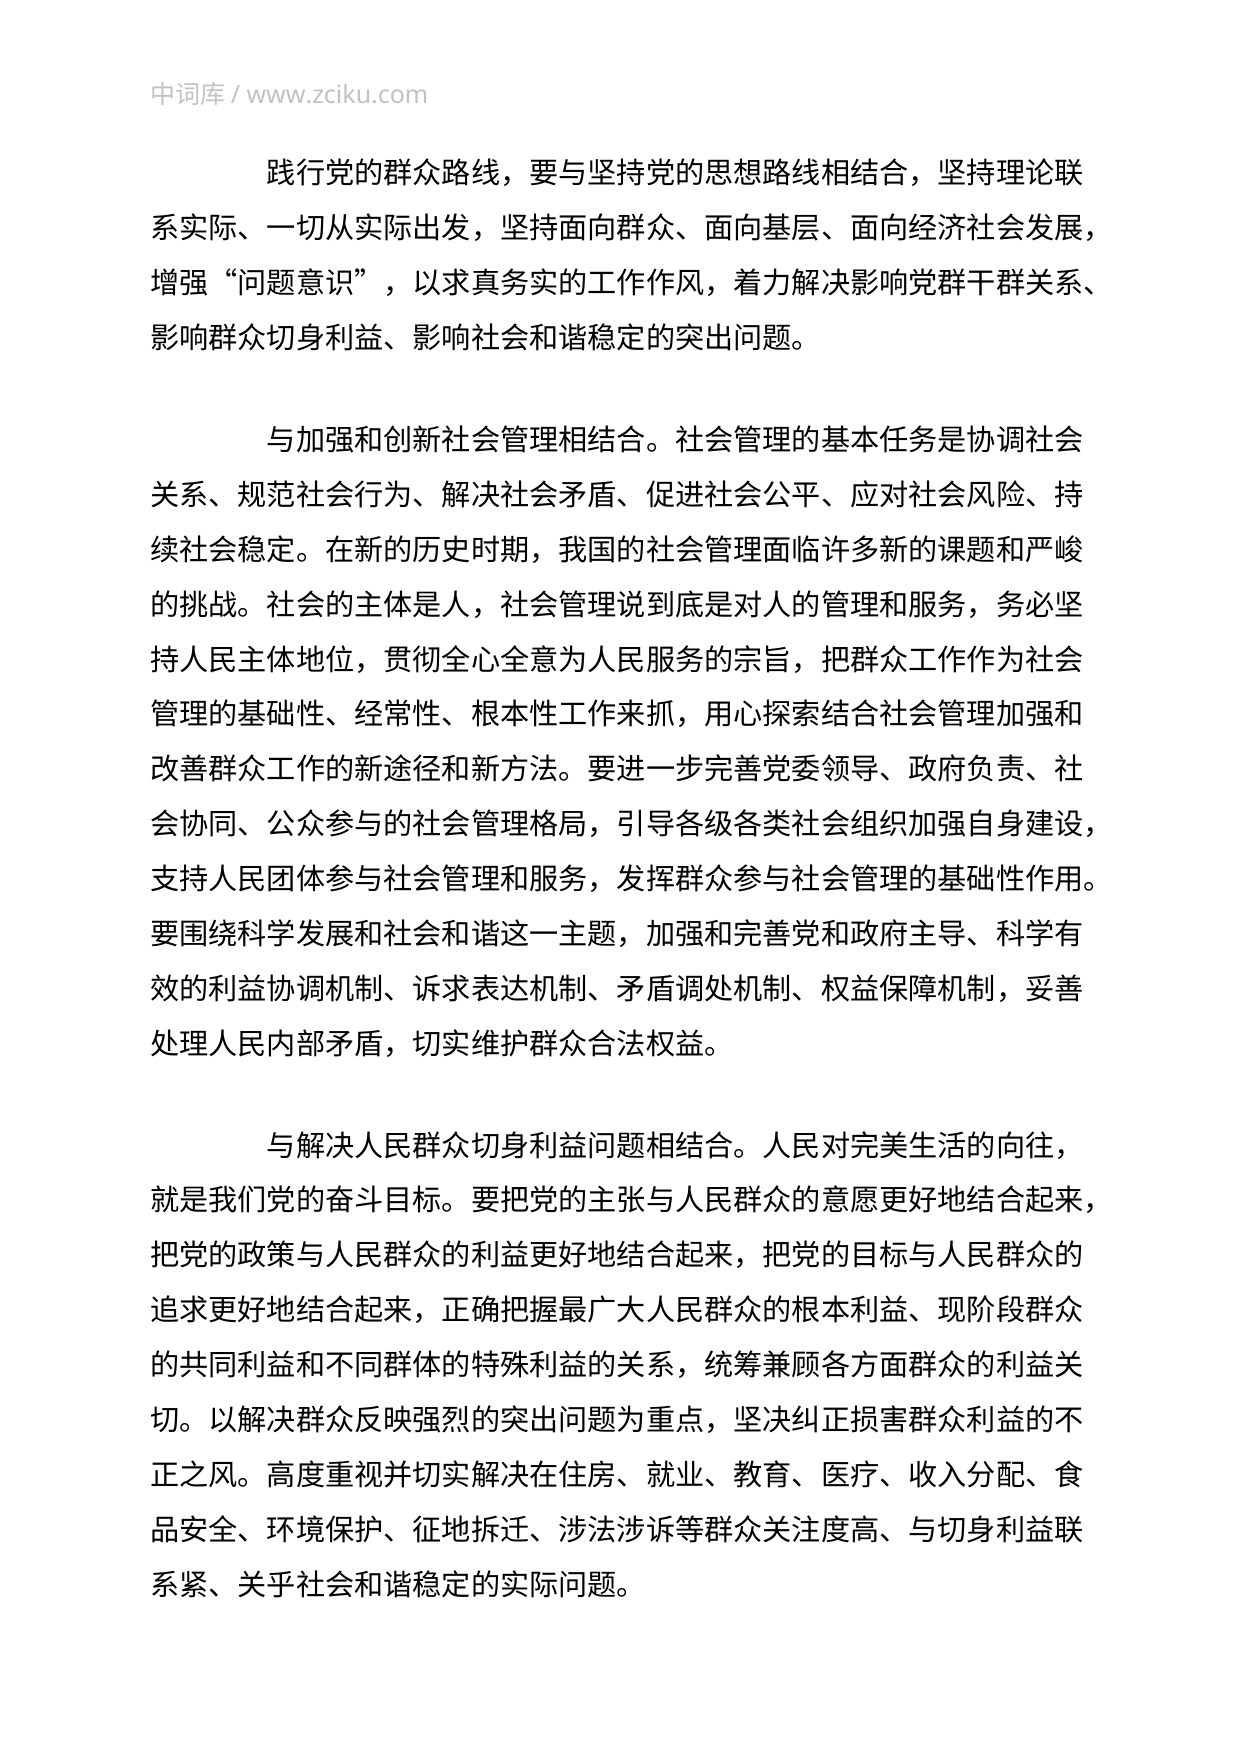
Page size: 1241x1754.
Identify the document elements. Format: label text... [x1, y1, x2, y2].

text 与解决人民群众切身利益问题相结合。人民对完美生活的向往，就是我们党的奋斗目标。要把党的主张与人民群众的意愿更好地结合起来，把党的政策与人民群众的利益更好地结合起来，把党的目标与人民群众的追求更好地结合起来，正确把握最广大人民群众的根本利益、现阶段群众的共同利益和不同群体的特殊利益的关系，统筹兼顾各方面群众的利益关切。以解决群众反映强烈的突出问题为重点，坚决纠正损害群众利益的不正之风。高度重视并切实解决在住房、就业、教育、医疗、收入分配、食品安全、环境保护、征地拆迁、涉法涉诉等群众关注度高、与切身利益联系紧、关乎社会和谐稳定的实际问题。 [150, 1122, 1090, 1603]
text 践行党的群众路线，要与坚持党的思想路线相结合，坚持理论联系实际、一切从实际出发，坚持面向群众、面向基层、面向经济社会发展，增强“问题意识”，以求真务实的工作作风，着力解决影响党群干群关系、影响群众切身利益、影响社会和谐稳定的突出问题。 [150, 150, 1090, 357]
text 与加强和创新社会管理相结合。社会管理的基本任务是协调社会关系、规范社会行为、解决社会矛盾、促进社会公平、应对社会风险、持续社会稳定。在新的历史时期，我国的社会管理面临许多新的课题和严峻的挑战。社会的主体是人，社会管理说到底是对人的管理和服务，务必坚持人民主体地位，贯彻全心全意为人民服务的宗旨，把群众工作作为社会管理的基础性、经常性、根本性工作来抓，用心探索结合社会管理加强和改善群众工作的新途径和新方法。要进一步完善党委领导、政府负责、社会协同、公众参与的社会管理格局，引导各级各类社会组织加强自身建设，支持人民团体参与社会管理和服务，发挥群众参与社会管理的基础性作用。要围绕科学发展和社会和谐这一主题，加强和完善党和政府主导、科学有效的利益协调机制、诉求表达机制、矛盾调处机制、权益保障机制，妥善处理人民内部矛盾，切实维护群众合法权益。 [150, 416, 1090, 1063]
